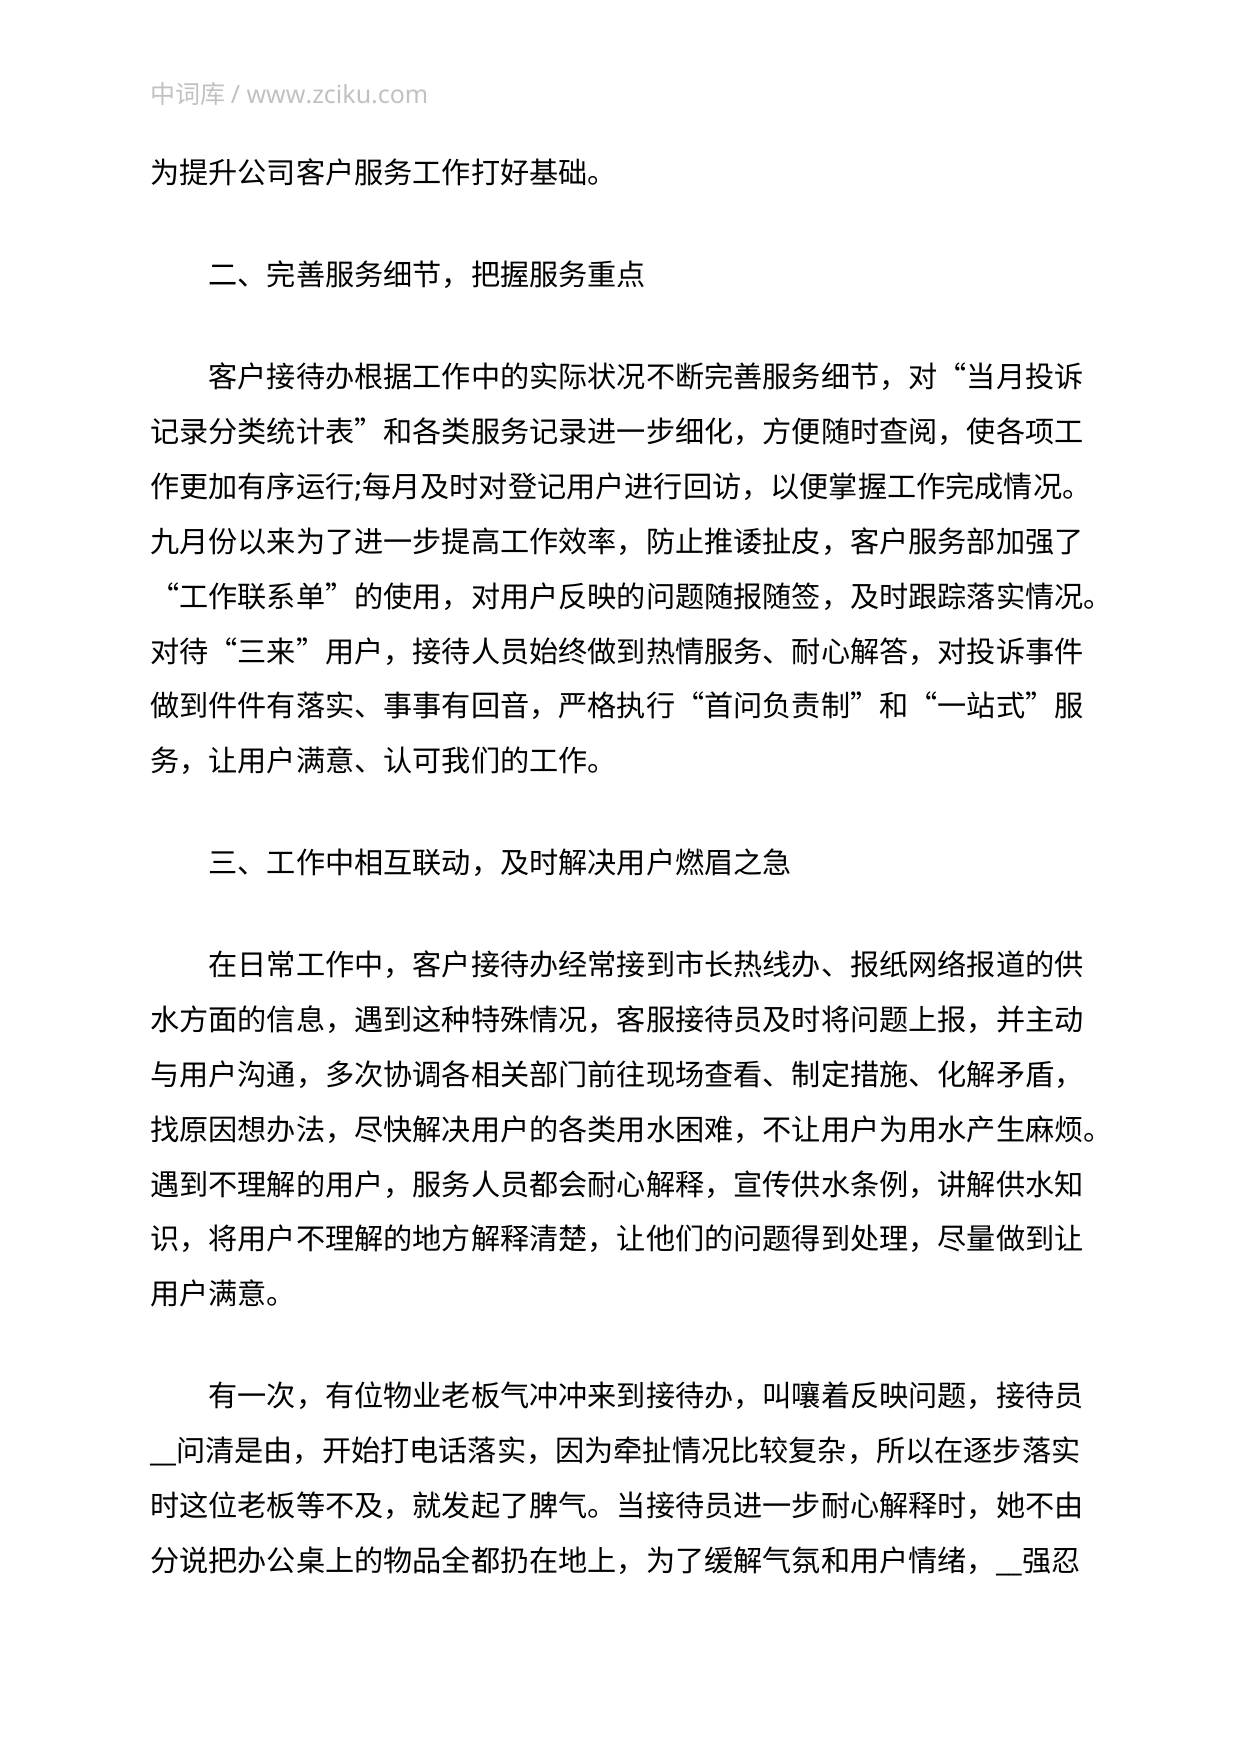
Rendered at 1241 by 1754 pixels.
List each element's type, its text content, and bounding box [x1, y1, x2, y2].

text 客户接待办根据工作中的实际状况不断完善服务细节，对“当月投诉记录分类统计表”和各类服务记录进一步细化，方便随时查阅，使各项工作更加有序运行;每月及时对登记用户进行回访，以便掌握工作完成情况。九月份以来为了进一步提高工作效率，防止推诿扯皮，客户服务部加强了“工作联系单”的使用，对用户反映的问题随报随签，及时跟踪落实情况。对待“三来”用户，接待人员始终做到热情服务、耐心解答，对投诉事件做到件件有落实、事事有回音，严格执行“首问负责制”和“一站式”服务，让用户满意、认可我们的工作。 [150, 353, 1090, 780]
text 三、工作中相互联动，及时解决用户燃眉之急 [150, 840, 1090, 882]
text 二、完善服务细节，把握服务重点 [150, 252, 1090, 294]
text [150, 150, 1090, 192]
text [150, 1373, 1090, 1580]
text 在日常工作中，客户接待办经常接到市长热线办、报纸网络报道的供水方面的信息，遇到这种特殊情况，客服接待员及时将问题上报，并主动与用户沟通，多次协调各相关部门前往现场查看、制定措施、化解矛盾，找原因想办法，尽快解决用户的各类用水困难，不让用户为用水产生麻烦。遇到不理解的用户，服务人员都会耐心解释，宣传供水条例，讲解供水知识，将用户不理解的地方解释清楚，让他们的问题得到处理，尽量做到让用户满意。 [150, 941, 1090, 1313]
